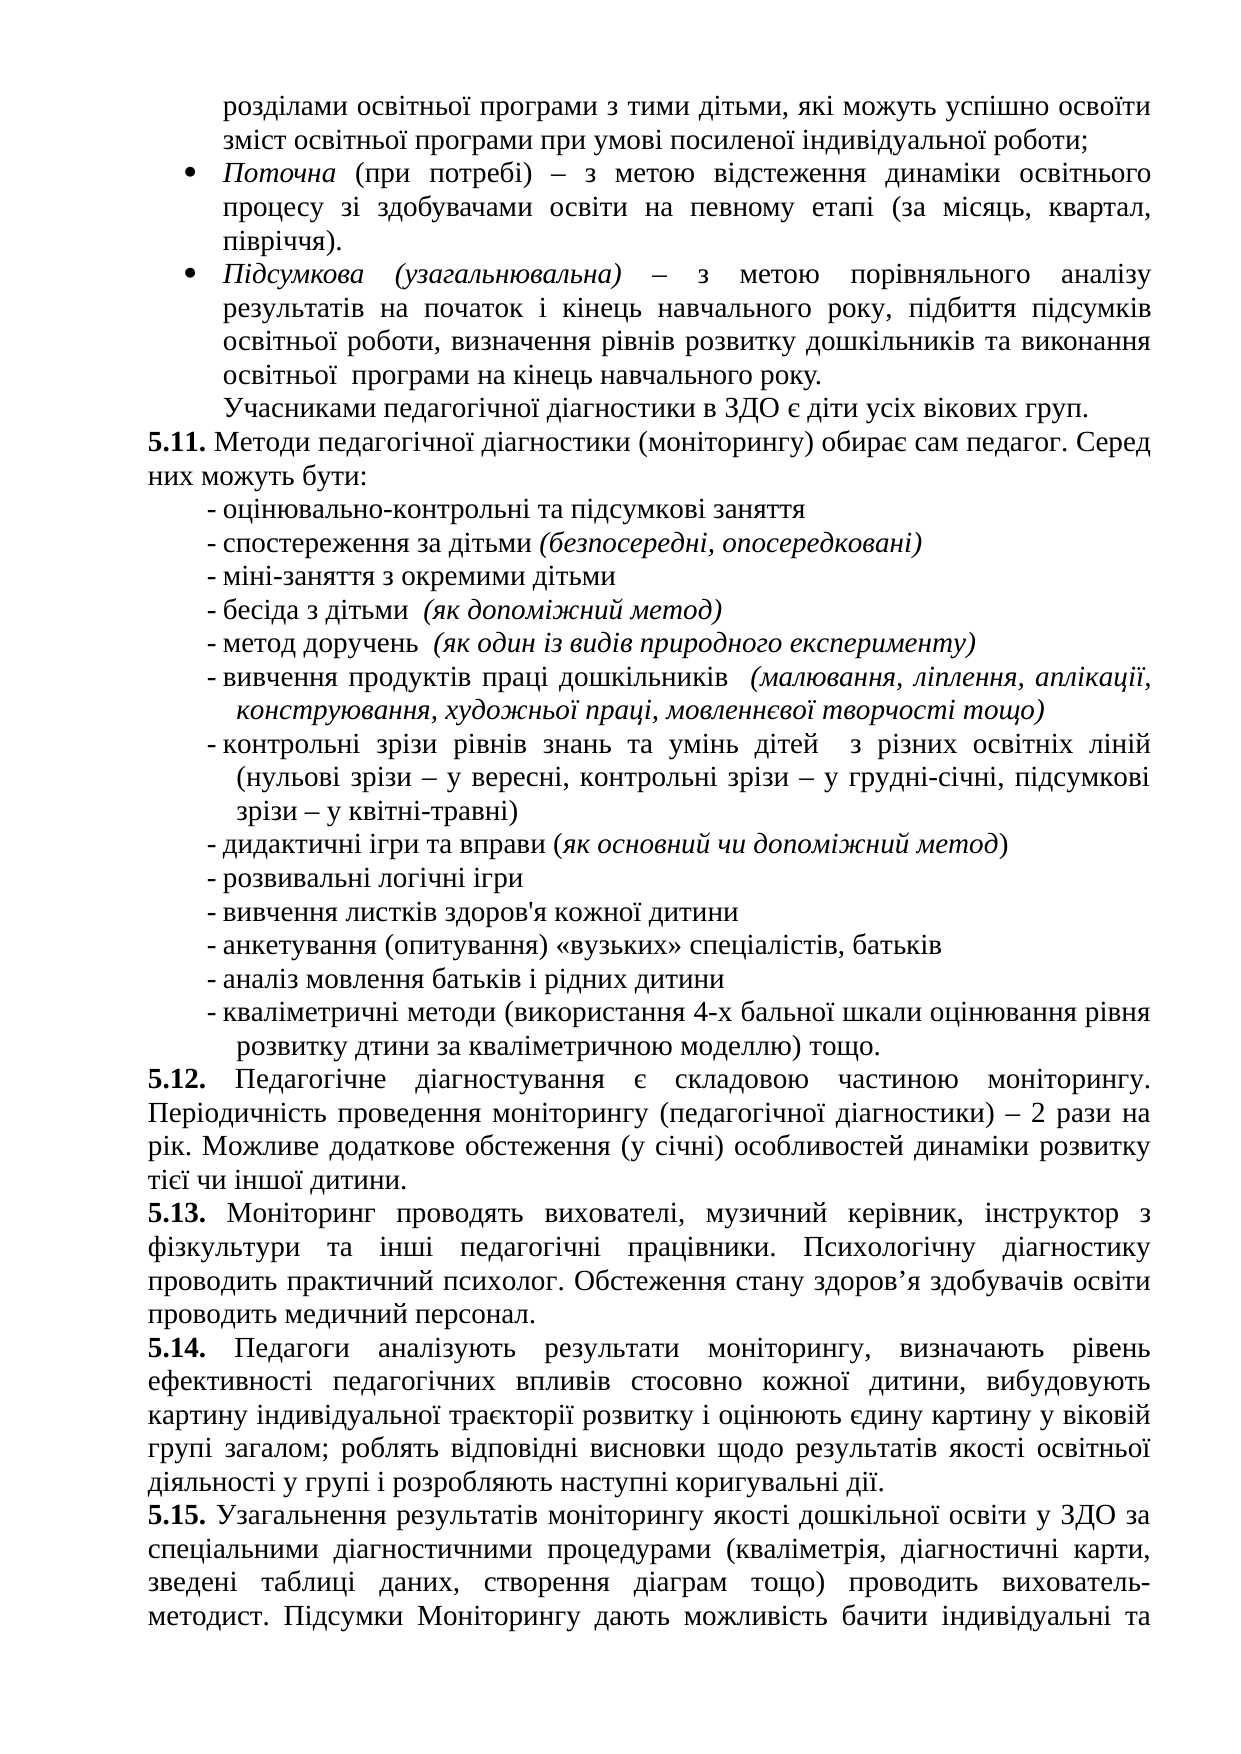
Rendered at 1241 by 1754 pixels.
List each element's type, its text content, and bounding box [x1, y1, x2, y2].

list метод доручень (як один із видів природного експерименту) [207, 625, 1152, 659]
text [148, 1497, 1152, 1632]
list вивчення продуктів праці дошкільників (малювання, ліплення, аплікації, конструювання, художньої праці, мовленнєвої творчості тощо) [207, 659, 1152, 726]
list оцінювально-контрольні та підсумкові заняття [207, 491, 1152, 525]
list спостереження за дітьми (безпосередні, опосередковані) [207, 525, 1152, 558]
list розвивальні логічні ігри [207, 860, 1152, 894]
text Учасниками педагогічної діагностики в ЗДО є діти усіх вікових груп. [223, 391, 1152, 424]
text 5.14. Педагоги аналізують результати моніторингу, визначають рівень ефективності педагогічних впливів стосовно кожної дитини, вибудовують картину індивідуальної траєкторії розвитку і оцінюють єдину картину у віковій групі загалом; роблять відповідні висновки щодо результатів якості освітньої діяльності у групі і розробляють наступні коригувальні дії. [148, 1330, 1152, 1497]
text 5.12. Педагогічне діагностування є складовою частиною моніторингу. Періодичність проведення моніторингу (педагогічної діагностики) – 2 рази на рік. Можливе додаткове обстеження (у січні) особливостей динаміки розвитку тієї чи іншої дитини. [148, 1061, 1152, 1196]
text 5.13. Моніторинг проводять вихователі, музичний керівник, інструктор з фізкультури та інші педагогічні працівники. Психологічну діагностику проводить практичний психолог. Обстеження стану здоров’я здобувачів освіти проводить медичний персонал. [148, 1196, 1152, 1330]
list міні-заняття з окремими дітьми [207, 558, 1152, 592]
list кваліметричні методи (використання 4-х бальної шкали оцінювання рівня розвитку дтини за кваліметричною моделлю) тощо. [207, 994, 1152, 1061]
list контрольні зрізи рівнів знань та умінь дітей з різних освітніх ліній (нульові зрізи – у вересні, контрольні зрізи – у грудні-січні, підсумкові зрізи – у квітні-травні) [207, 726, 1152, 827]
list анкетування (опитування) «вузьких» спеціалістів, батьків [207, 927, 1152, 961]
list дидактичні ігри та вправи (як основний чи допоміжний метод) [207, 827, 1152, 860]
text 5.11. Методи педагогічної діагностики (моніторингу) обирає сам педагог. Серед них можуть бути: [148, 424, 1152, 491]
list Поточна (при потребі) – з метою відстеження динаміки освітнього процесу зі здобувачами освіти на певному етапі (за місяць, квартал, півріччя). [185, 156, 1152, 256]
list вивчення листків здоров'я кожної дитини [207, 894, 1152, 927]
list аналіз мовлення батьків і рідних дитини [207, 961, 1152, 994]
list бесіда з дітьми (як допоміжний метод) [207, 592, 1152, 625]
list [185, 88, 1152, 156]
list Підсумкова (узагальнювальна) – з метою порівняльного аналізу результатів на початок і кінець навчального року, підбиття підсумків освітньої роботи, визначення рівнів розвитку дошкільників та виконання освітньої програми на кінець навчального року. [185, 256, 1152, 391]
